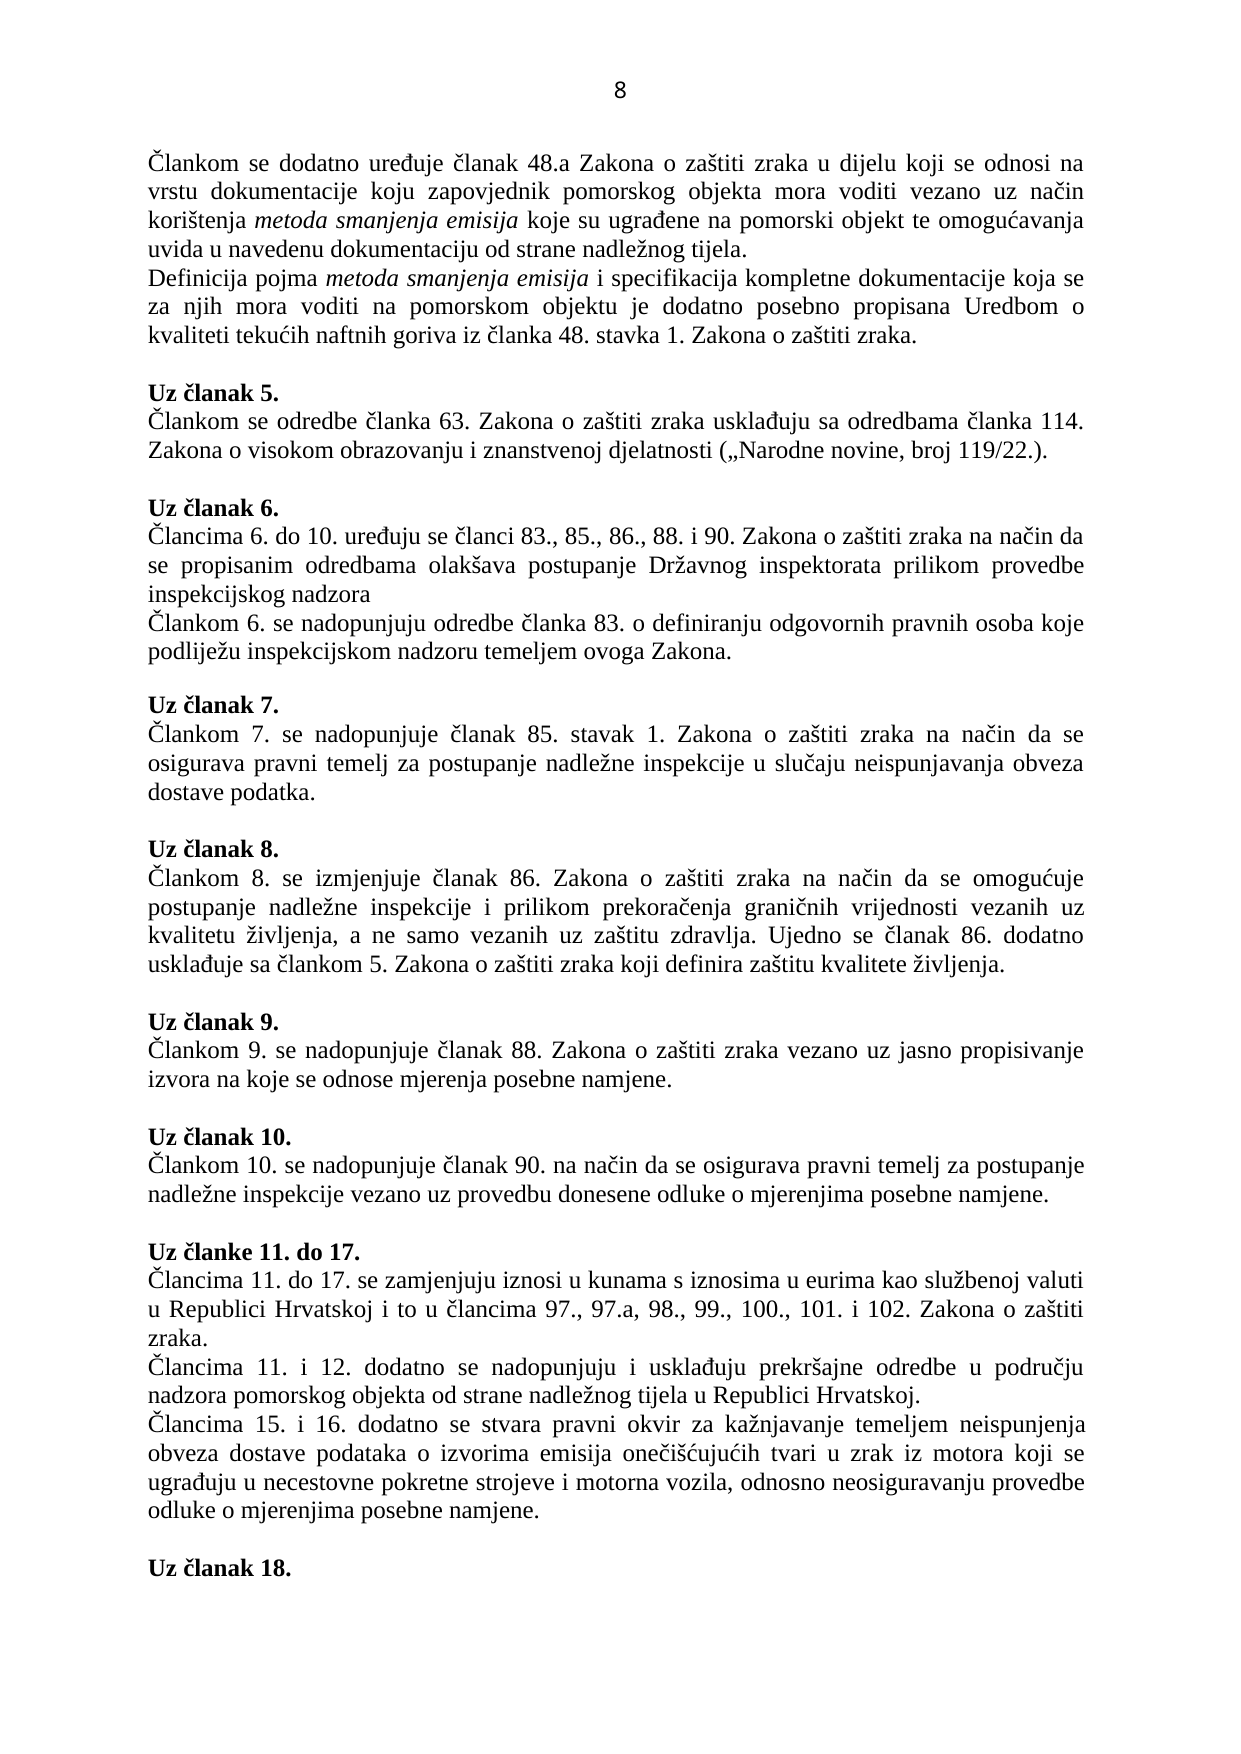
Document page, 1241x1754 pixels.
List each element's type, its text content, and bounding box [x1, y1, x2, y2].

text Člankom 6. se nadopunjuju odredbe članka 83. o definiranju odgovornih pravnih osoba koje podliježu inspekcijskom nadzoru temeljem ovoga Zakona. [148, 608, 1085, 665]
text Uz članak 9. [148, 1007, 1085, 1036]
text Člankom 9. se nadopunjuje članak 88. Zakona o zaštiti zraka vezano uz jasno propisivanje izvora na koje se odnose mjerenja posebne namjene. [148, 1036, 1085, 1093]
text Člankom se odredbe članka 63. Zakona o zaštiti zraka usklađuju sa odredbama članka 114. Zakona o visokom obrazovanju i znanstvenoj djelatnosti („Narodne novine, broj 119/22.). [148, 406, 1085, 464]
text Uz članke 11. do 17. [148, 1237, 1085, 1266]
text Člancima 11. do 17. se zamjenjuju iznosi u kunama s iznosima u eurima kao službenoj valuti u Republici Hrvatskoj i to u člancima 97., 97.a, 98., 99., 100., 101. i 102. Zakona o zaštiti zraka. [148, 1266, 1085, 1352]
text Člankom se dodatno uređuje članak 48.a Zakona o zaštiti zraka u dijelu koji se odnosi na vrstu dokumentacije koju zapovjednik pomorskog objekta mora voditi vezano uz način korištenja metoda smanjenja emisija koje su ugrađene na pomorski objekt te omogućavanja uvida u navedenu dokumentaciju od strane nadležnog tijela. [148, 148, 1085, 263]
text Člankom 8. se izmjenjuje članak 86. Zakona o zaštiti zraka na način da se omogućuje postupanje nadležne inspekcije i prilikom prekoračenja graničnih vrijednosti vezanih uz kvalitetu življenja, a ne samo vezanih uz zaštitu zdravlja. Ujedno se članak 86. dodatno usklađuje sa člankom 5. Zakona o zaštiti zraka koji definira zaštitu kvalitete življenja. [148, 863, 1085, 978]
text Uz članak 8. [148, 834, 1085, 863]
text Člankom 10. se nadopunjuje članak 90. na način da se osigurava pravni temelj za postupanje nadležne inspekcije vezano uz provedbu donesene odluke o mjerenjima posebne namjene. [148, 1151, 1085, 1208]
text Uz članak 7. [148, 691, 1085, 719]
text Definicija pojma metoda smanjenja emisija i specifikacija kompletne dokumentacije koja se za njih mora voditi na pomorskom objektu je dodatno posebno propisana Uredbom o kvaliteti tekućih naftnih goriva iz članka 48. stavka 1. Zakona o zaštiti zraka. [148, 263, 1085, 349]
text Uz članak 10. [148, 1122, 1085, 1151]
text Člankom 7. se nadopunjuje članak 85. stavak 1. Zakona o zaštiti zraka na način da se osigurava pravni temelj za postupanje nadležne inspekcije u slučaju neispunjavanja obveza dostave podatka. [148, 719, 1085, 806]
text Uz članak 5. [148, 378, 1085, 406]
text Člancima 11. i 12. dodatno se nadopunjuju i usklađuju prekršajne odredbe u području nadzora pomorskog objekta od strane nadležnog tijela u Republici Hrvatskoj. [148, 1352, 1085, 1409]
text Uz članak 18. [148, 1553, 1086, 1582]
text Uz članak 6. [148, 493, 1085, 521]
text Člancima 15. i 16. dodatno se stvara pravni okvir za kažnjavanje temeljem neispunjenja obveza dostave podataka o izvorima emisija onečišćujućih tvari u zrak iz motora koji se ugrađuju u necestovne pokretne strojeve i motorna vozila, odnosno neosiguravanju provedbe odluke o mjerenjima posebne namjene. [148, 1409, 1086, 1524]
text Člancima 6. do 10. uređuju se članci 83., 85., 86., 88. i 90. Zakona o zaštiti zraka na način da se propisanim odredbama olakšava postupanje Državnog inspektorata prilikom provedbe inspekcijskog nadzora [148, 521, 1085, 608]
